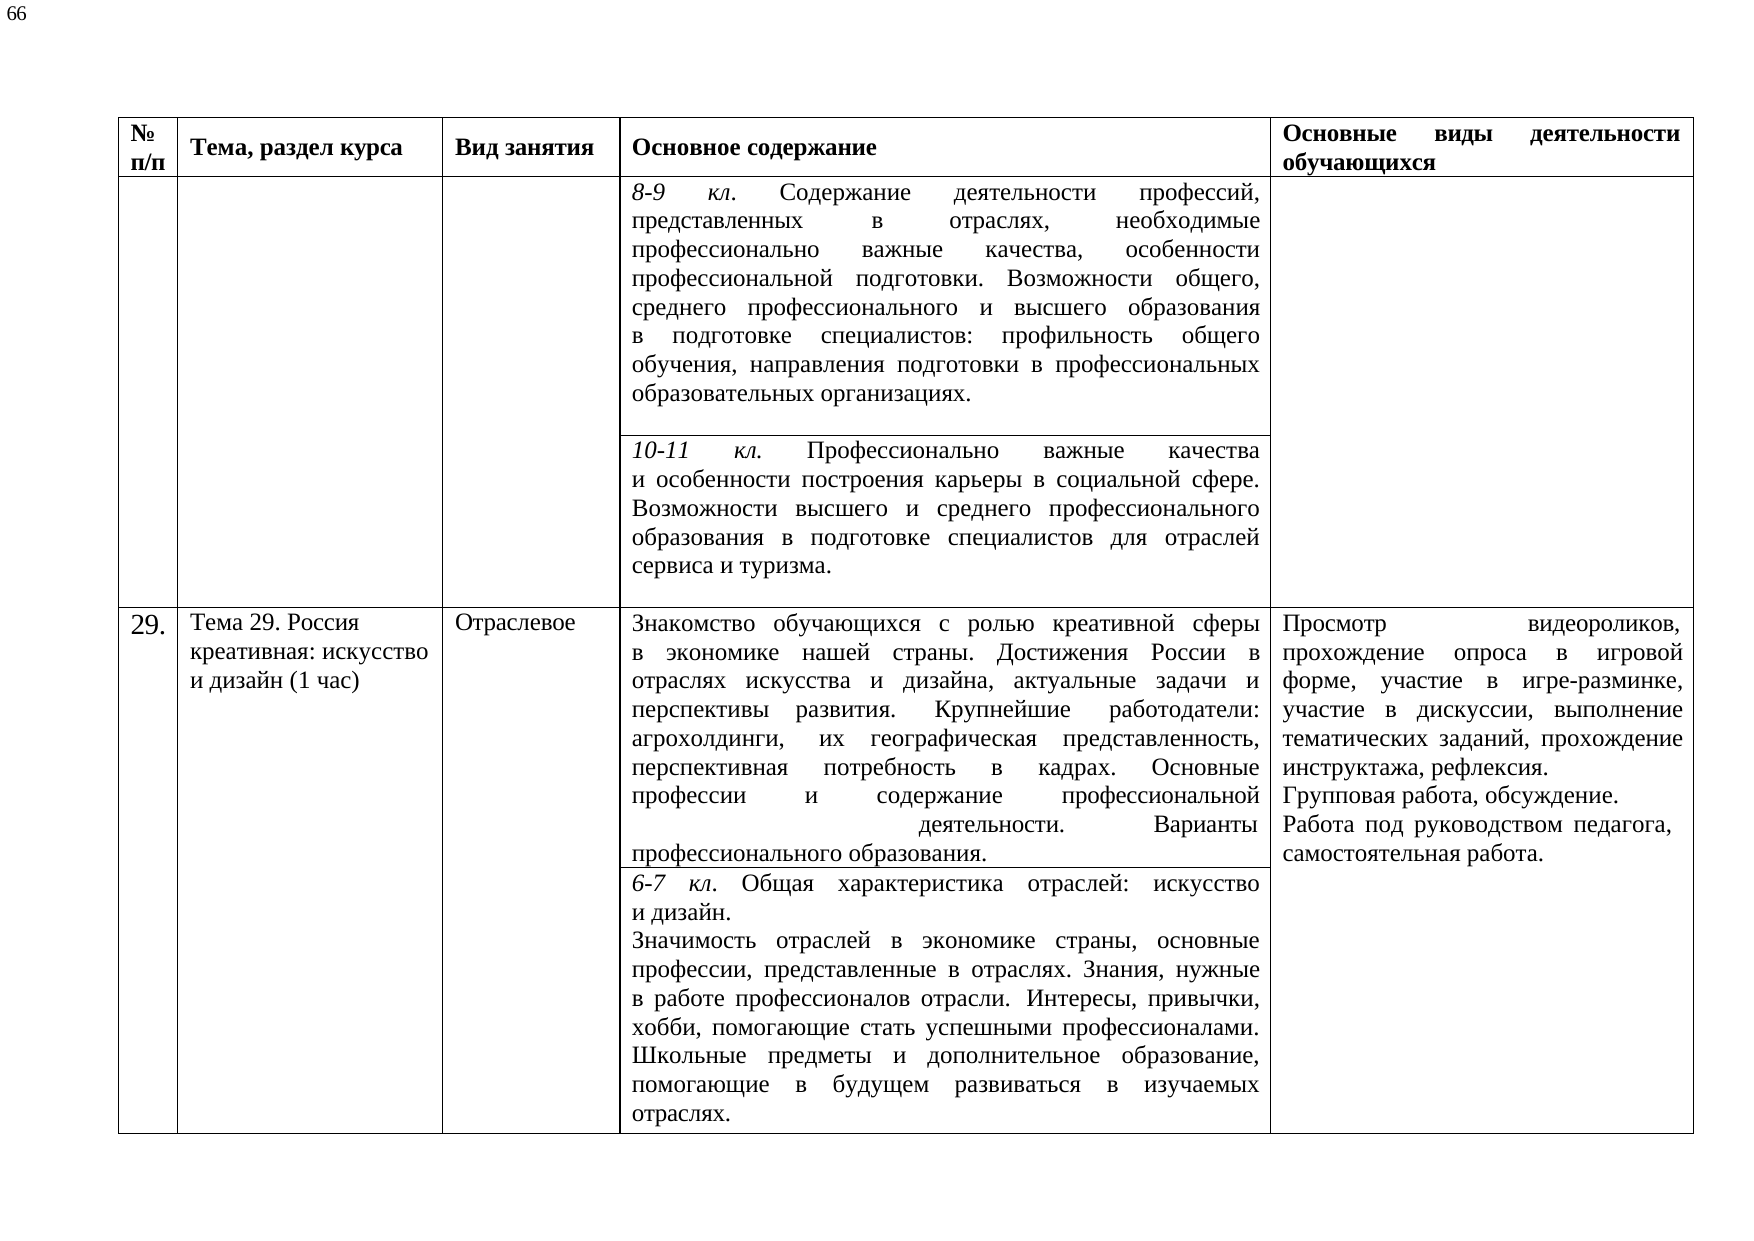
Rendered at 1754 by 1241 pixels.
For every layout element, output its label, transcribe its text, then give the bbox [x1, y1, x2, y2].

table_cell [443, 177, 619, 607]
table_cell Просмотр видеороликов, прохождение опроса в игровой форме, участие в игре-разминке, участие в дискуссии, выполнение тематических заданий, прохождение инструктажа, рефлексия. Групповая работа, обсуждение. Работа под руководством педагога, самостоятельная работа. [1271, 608, 1693, 1133]
table_cell Тема 29. Россия креативная: искусство и дизайн (1 час) [178, 608, 442, 1133]
table_cell [119, 177, 177, 607]
table_header № п/п [119, 118, 177, 176]
table_cell [178, 177, 442, 607]
table_cell [1271, 177, 1693, 607]
table_cell 29. [119, 608, 177, 1133]
table_cell 8-9 кл. Содержание деятельности профессий, представленных в отраслях, необходимые профессионально важные качества, особенности профессиональной подготовки. Возможности общего, среднего профессионального и высшего образования в подготовке специалистов: профильность общего обучения, направления подготовки в профессиональных образовательных организациях. [621, 177, 1270, 434]
table_header Вид занятия [443, 118, 619, 176]
table_cell Знакомство обучающихся с ролью креативной сферы в экономике нашей страны. Достижения России в отраслях искусства и дизайна, актуальные задачи и перспективы развития. Крупнейшие работодатели: агрохолдинги, их географическая представленность, перспективная потребность в кадрах. Основные профессии и содержание профессиональной деятельности. Варианты профессионального образования. [621, 608, 1270, 867]
table_header Тема, раздел курса [178, 118, 442, 176]
table_cell 10-11 кл. Профессионально важные качества и особенности построения карьеры в социальной сфере. Возможности высшего и среднего профессионального образования в подготовке специалистов для отраслей сервиса и туризма. [621, 436, 1270, 607]
table_header Основное содержание [621, 118, 1270, 176]
table_cell 6-7 кл. Общая характеристика отраслей: искусство и дизайн. Значимость отраслей в экономике страны, основные профессии, представленные в отраслях. Знания, нужные в работе профессионалов отрасли. Интересы, привычки, хобби, помогающие стать успешными профессионалами. Школьные предметы и дополнительное образование, помогающие в будущем развиваться в изучаемых отраслях. [621, 868, 1270, 1133]
table_header Основные виды деятельности обучающихся [1271, 118, 1693, 176]
table_cell Отраслевое [443, 608, 619, 1133]
